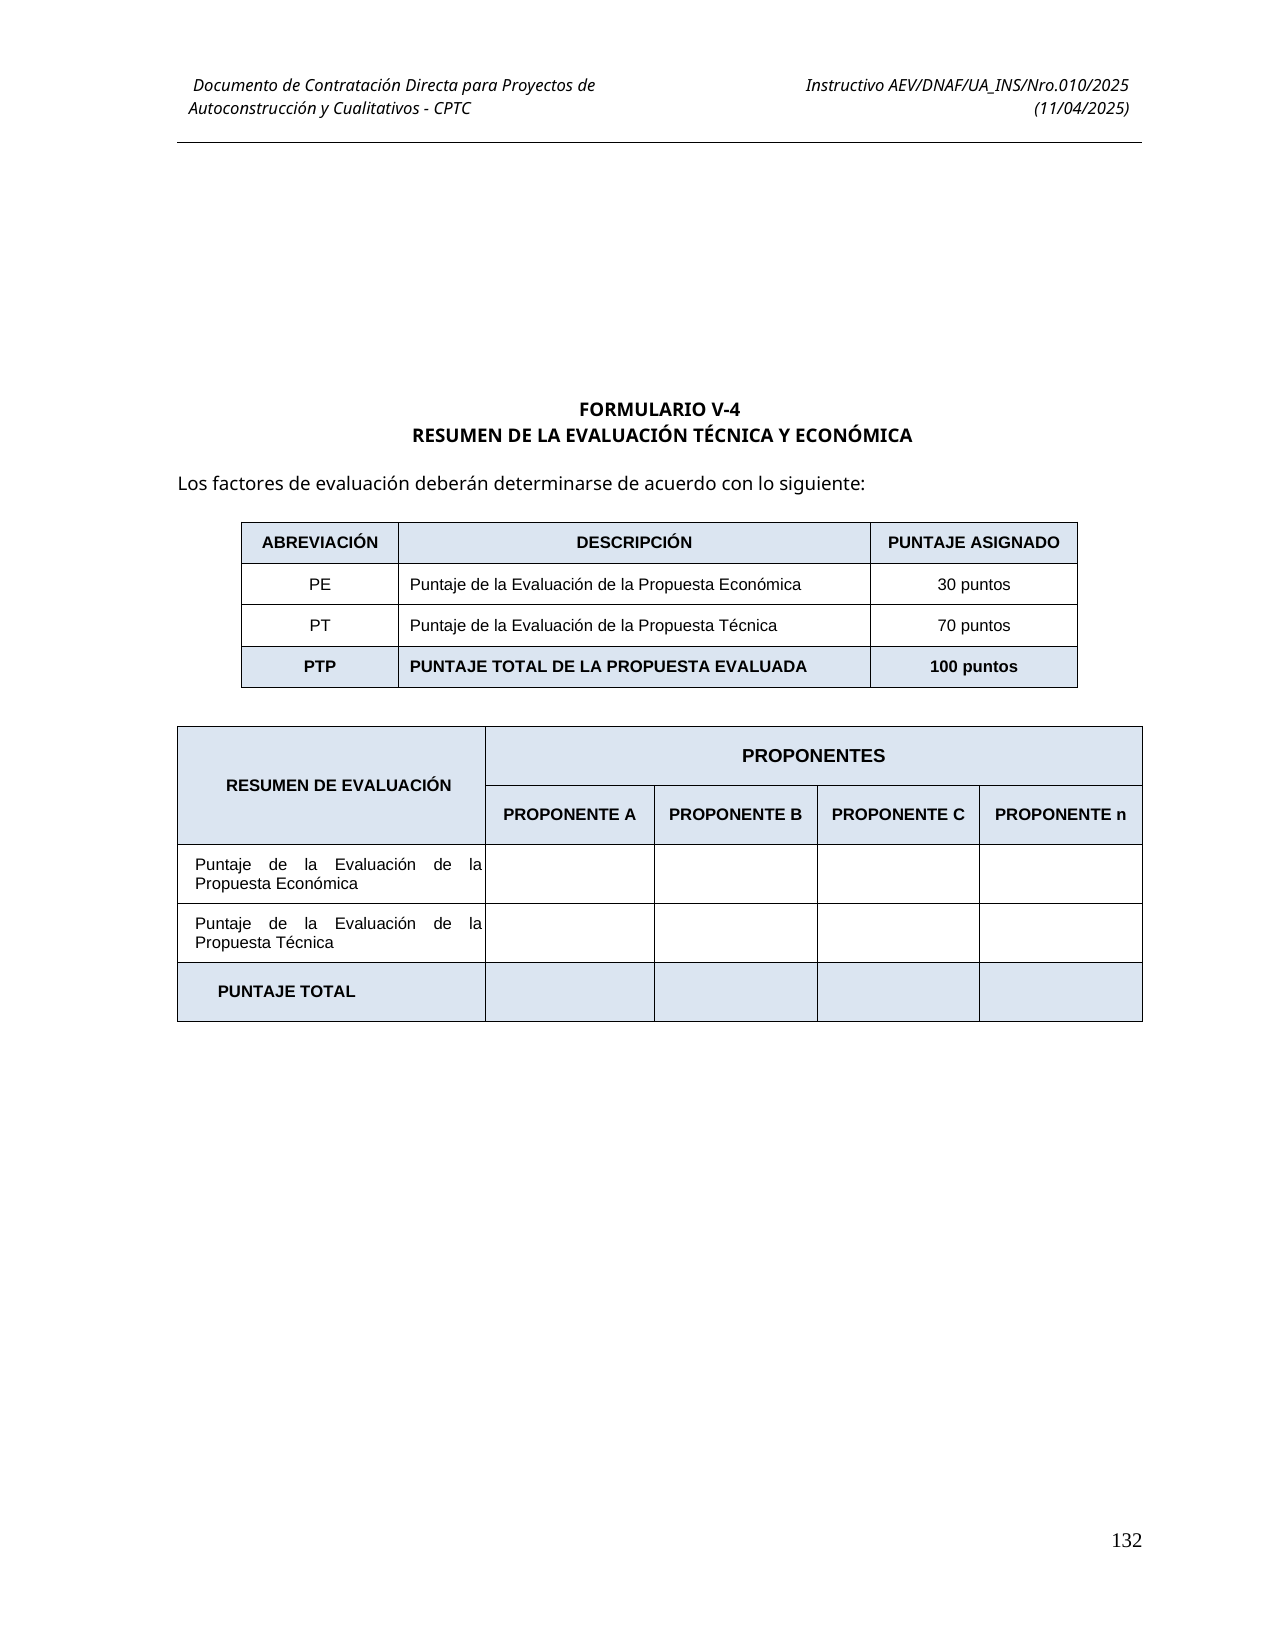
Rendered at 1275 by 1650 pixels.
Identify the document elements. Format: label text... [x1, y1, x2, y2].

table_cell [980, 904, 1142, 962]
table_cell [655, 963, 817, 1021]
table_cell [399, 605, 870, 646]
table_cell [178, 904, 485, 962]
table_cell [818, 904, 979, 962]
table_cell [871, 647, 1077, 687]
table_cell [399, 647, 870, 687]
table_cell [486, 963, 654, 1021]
text FORMULARIO V-4 [177, 397, 1142, 422]
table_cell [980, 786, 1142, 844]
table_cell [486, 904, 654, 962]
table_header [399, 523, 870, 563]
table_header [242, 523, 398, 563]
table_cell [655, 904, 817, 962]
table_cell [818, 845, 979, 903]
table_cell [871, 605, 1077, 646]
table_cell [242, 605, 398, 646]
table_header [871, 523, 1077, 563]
text RESUMEN DE LA EVALUACIÓN TÉCNICA Y ECONÓMICA [177, 422, 1142, 448]
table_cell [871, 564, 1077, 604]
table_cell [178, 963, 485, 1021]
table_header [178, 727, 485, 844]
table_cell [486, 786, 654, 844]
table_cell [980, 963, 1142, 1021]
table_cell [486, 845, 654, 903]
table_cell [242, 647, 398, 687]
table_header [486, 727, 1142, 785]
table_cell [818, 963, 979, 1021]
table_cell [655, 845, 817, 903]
text Los factores de evaluación deberán determinarse de acuerdo con lo siguiente: [177, 471, 1142, 496]
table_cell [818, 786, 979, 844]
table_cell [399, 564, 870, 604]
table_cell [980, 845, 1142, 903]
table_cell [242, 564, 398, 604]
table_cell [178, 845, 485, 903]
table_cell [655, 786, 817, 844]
